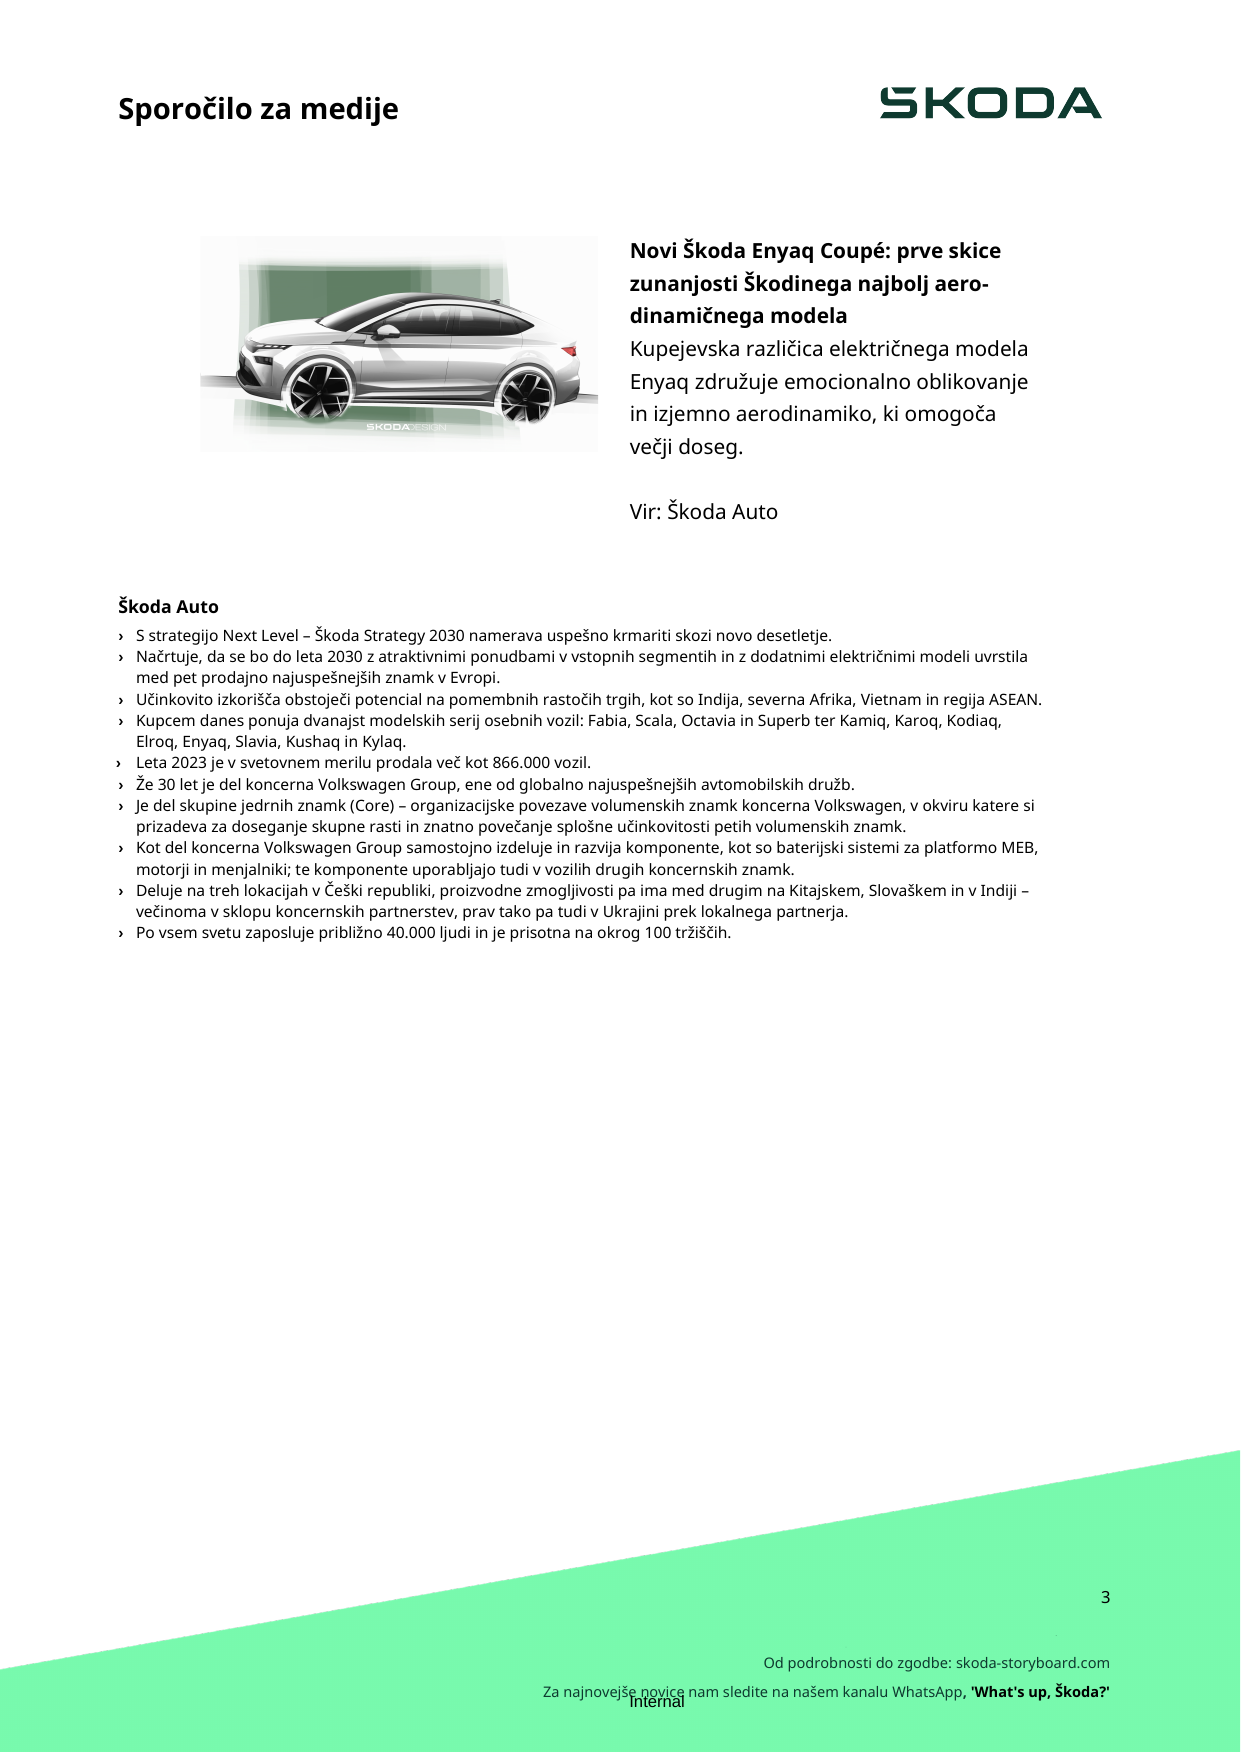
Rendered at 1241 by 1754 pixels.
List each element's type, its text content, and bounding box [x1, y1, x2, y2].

list Že 30 let je del koncerna Volkswagen Group, ene od globalno najuspešnejših avtomobilskih družb. [118, 773, 1048, 795]
list Po vsem svetu zaposluje približno 40.000 ljudi in je prisotna na okrog 100 tržiščih. [118, 922, 1048, 943]
list Učinkovito izkorišča obstoječi potencial na pomembnih rastočih trgih, kot so Indija, severna Afrika, Vietnam in regija ASEAN. [118, 688, 1048, 710]
picture [200, 236, 599, 452]
list S strategijo Next Level – Škoda Strategy 2030 namerava uspešno krmariti skozi novo desetletje. [118, 625, 1048, 646]
list Kupcem danes ponuja dvanajst modelskih serij osebnih vozil: Fabia, Scala, Octavia in Superb ter Kamiq, Karoq, Kodiaq, Elroq, Enyaq, Slavia, Kushaq in Kylaq. [118, 710, 1048, 752]
picture [0, 1431, 1241, 1752]
list Načrtuje, da se bo do leta 2030 z atraktivnimi ponudbami v vstopnih segmentih in z dodatnimi električnimi modeli uvrstila med pet prodajno najuspešnejših znamk v Evropi. [118, 646, 1048, 688]
table_cell [189, 236, 618, 529]
list Leta 2023 je v svetovnem merilu prodala več kot 866.000 vozil. [116, 752, 1048, 773]
list Je del skupine jedrnih znamk (Core) – organizacijske povezave volumenskih znamk koncerna Volkswagen, v okviru katere si prizadeva za doseganje skupne rasti in znatno povečanje splošne učinkovitosti petih volumenskih znamk. [118, 795, 1048, 837]
text Škoda Auto [118, 594, 1048, 618]
table_cell Novi Škoda Enyaq Coupé: prve skice zunanjosti Škodinega najbolj aerodinamičnega modela Kupejevska različica električnega modela Enyaq združuje emocionalno oblikovanje in izjemno aerodinamiko, ki omogoča večji doseg. Vir: Škoda Auto [618, 236, 1047, 529]
picture [853, 67, 1129, 134]
list Kot del koncerna Volkswagen Group samostojno izdeluje in razvija komponente, kot so baterijski sistemi za platformo MEB, motorji in menjalniki; te komponente uporabljajo tudi v vozilih drugih koncernskih znamk. [118, 837, 1048, 880]
list Deluje na treh lokacijah v Češki republiki, proizvodne zmogljivosti pa ima med drugim na Kitajskem, Slovaškem in v Indiji – večinoma v sklopu koncernskih partnerstev, prav tako pa tudi v Ukrajini prek lokalnega partnerja. [118, 880, 1048, 922]
